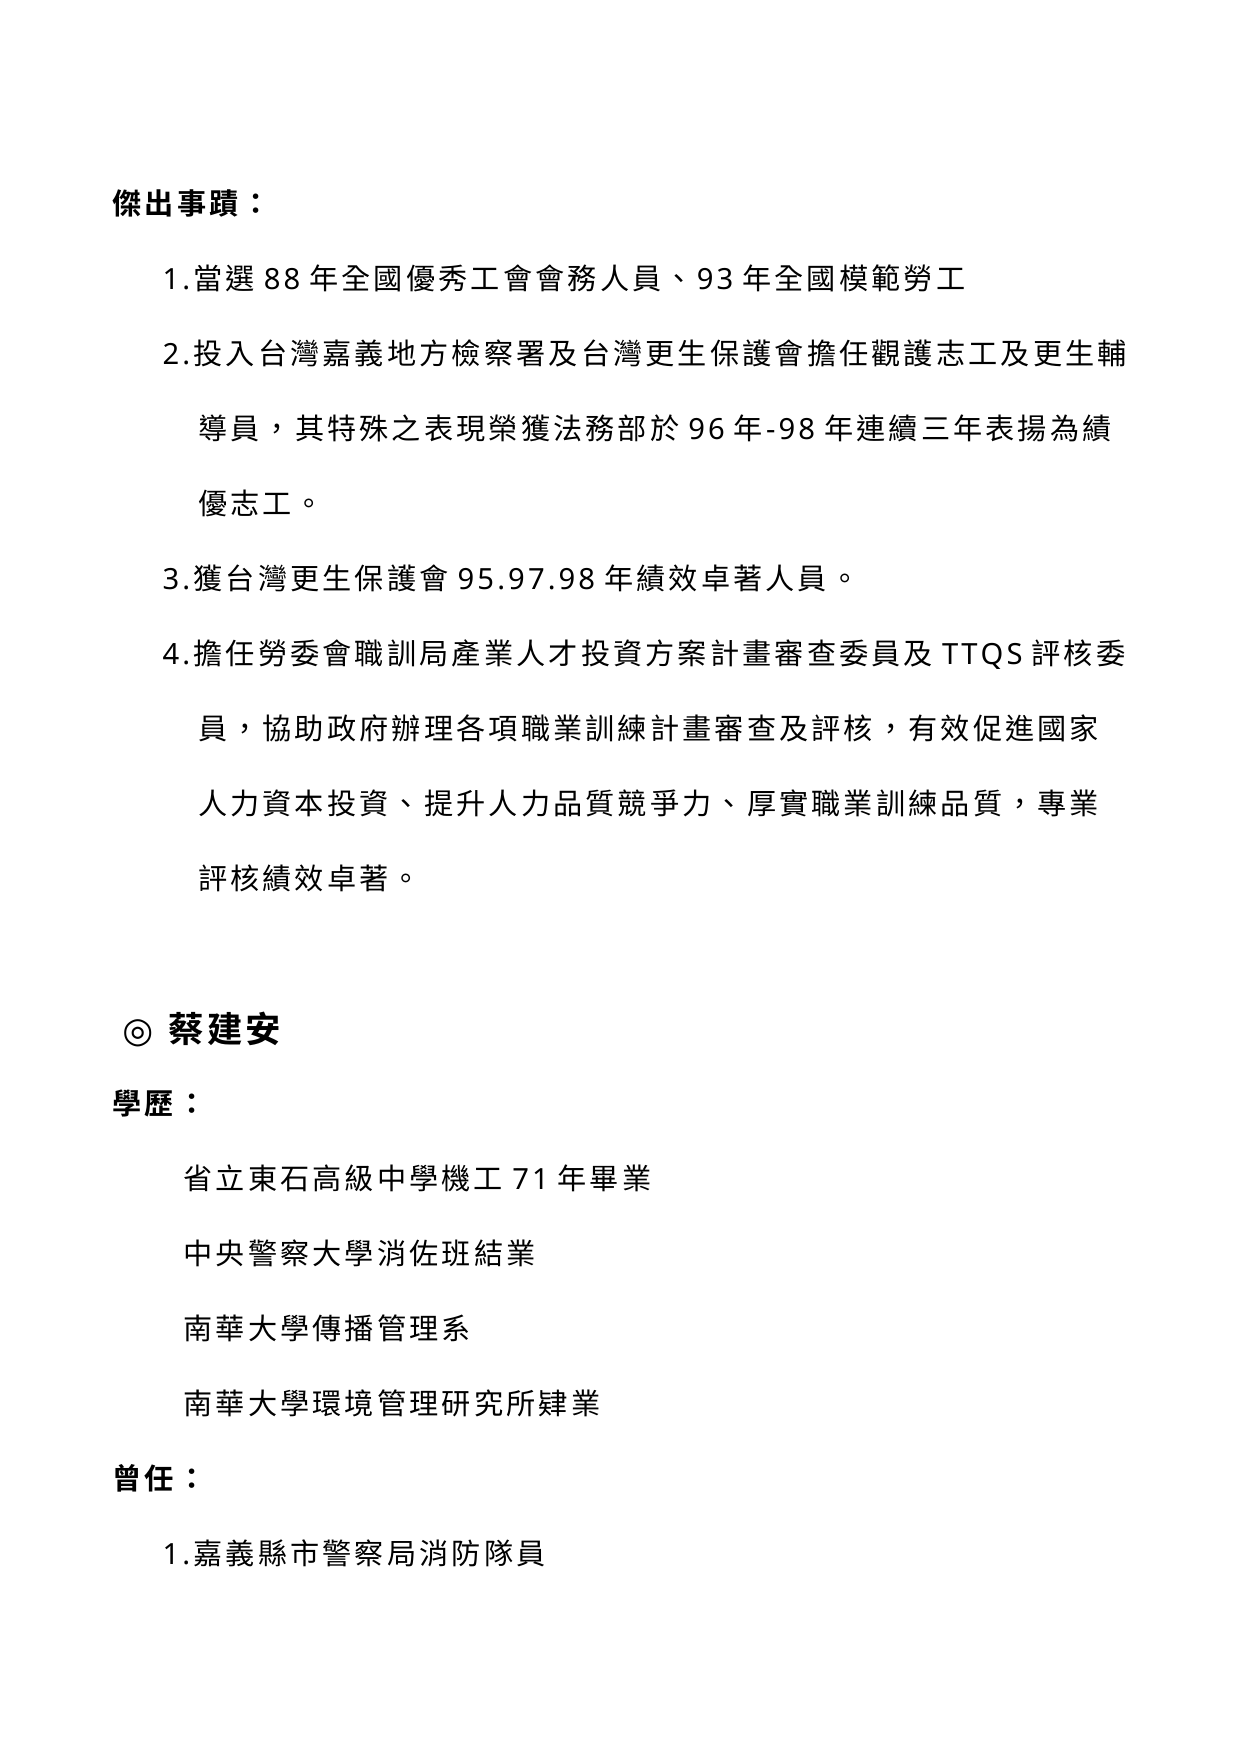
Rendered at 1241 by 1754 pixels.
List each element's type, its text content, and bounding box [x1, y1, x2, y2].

text 2.投入台灣嘉義地方檢察署及台灣更生保護會擔任觀護志工及更生輔導員，其特殊之表現榮獲法務部於96年-98年連續三年表揚為績優志工。 [162, 314, 1128, 539]
text 學歷： [112, 1064, 1128, 1139]
text 南華大學傳播管理系 [112, 1289, 1128, 1364]
text 1.當選88年全國優秀工會會務人員、93年全國模範勞工 [162, 239, 1128, 314]
text 曾任： [112, 1439, 1128, 1514]
text 傑出事蹟： [112, 164, 1128, 239]
text 中央警察大學消佐班結業 [112, 1214, 1128, 1289]
text ◎ 蔡建安 [112, 989, 1128, 1064]
text 省立東石高級中學機工71年畢業 [112, 1139, 1128, 1214]
text 3.獲台灣更生保護會95.97.98年績效卓著人員。 [162, 539, 1128, 614]
text 1.嘉義縣市警察局消防隊員 [162, 1514, 1128, 1589]
text 南華大學環境管理研究所肄業 [112, 1364, 1128, 1439]
text 4.擔任勞委會職訓局產業人才投資方案計畫審查委員及TTQS評核委員，協助政府辦理各項職業訓練計畫審查及評核，有效促進國家人力資本投資、提升人力品質競爭力、厚實職業訓練品質，專業評核績效卓著。 [162, 614, 1128, 914]
